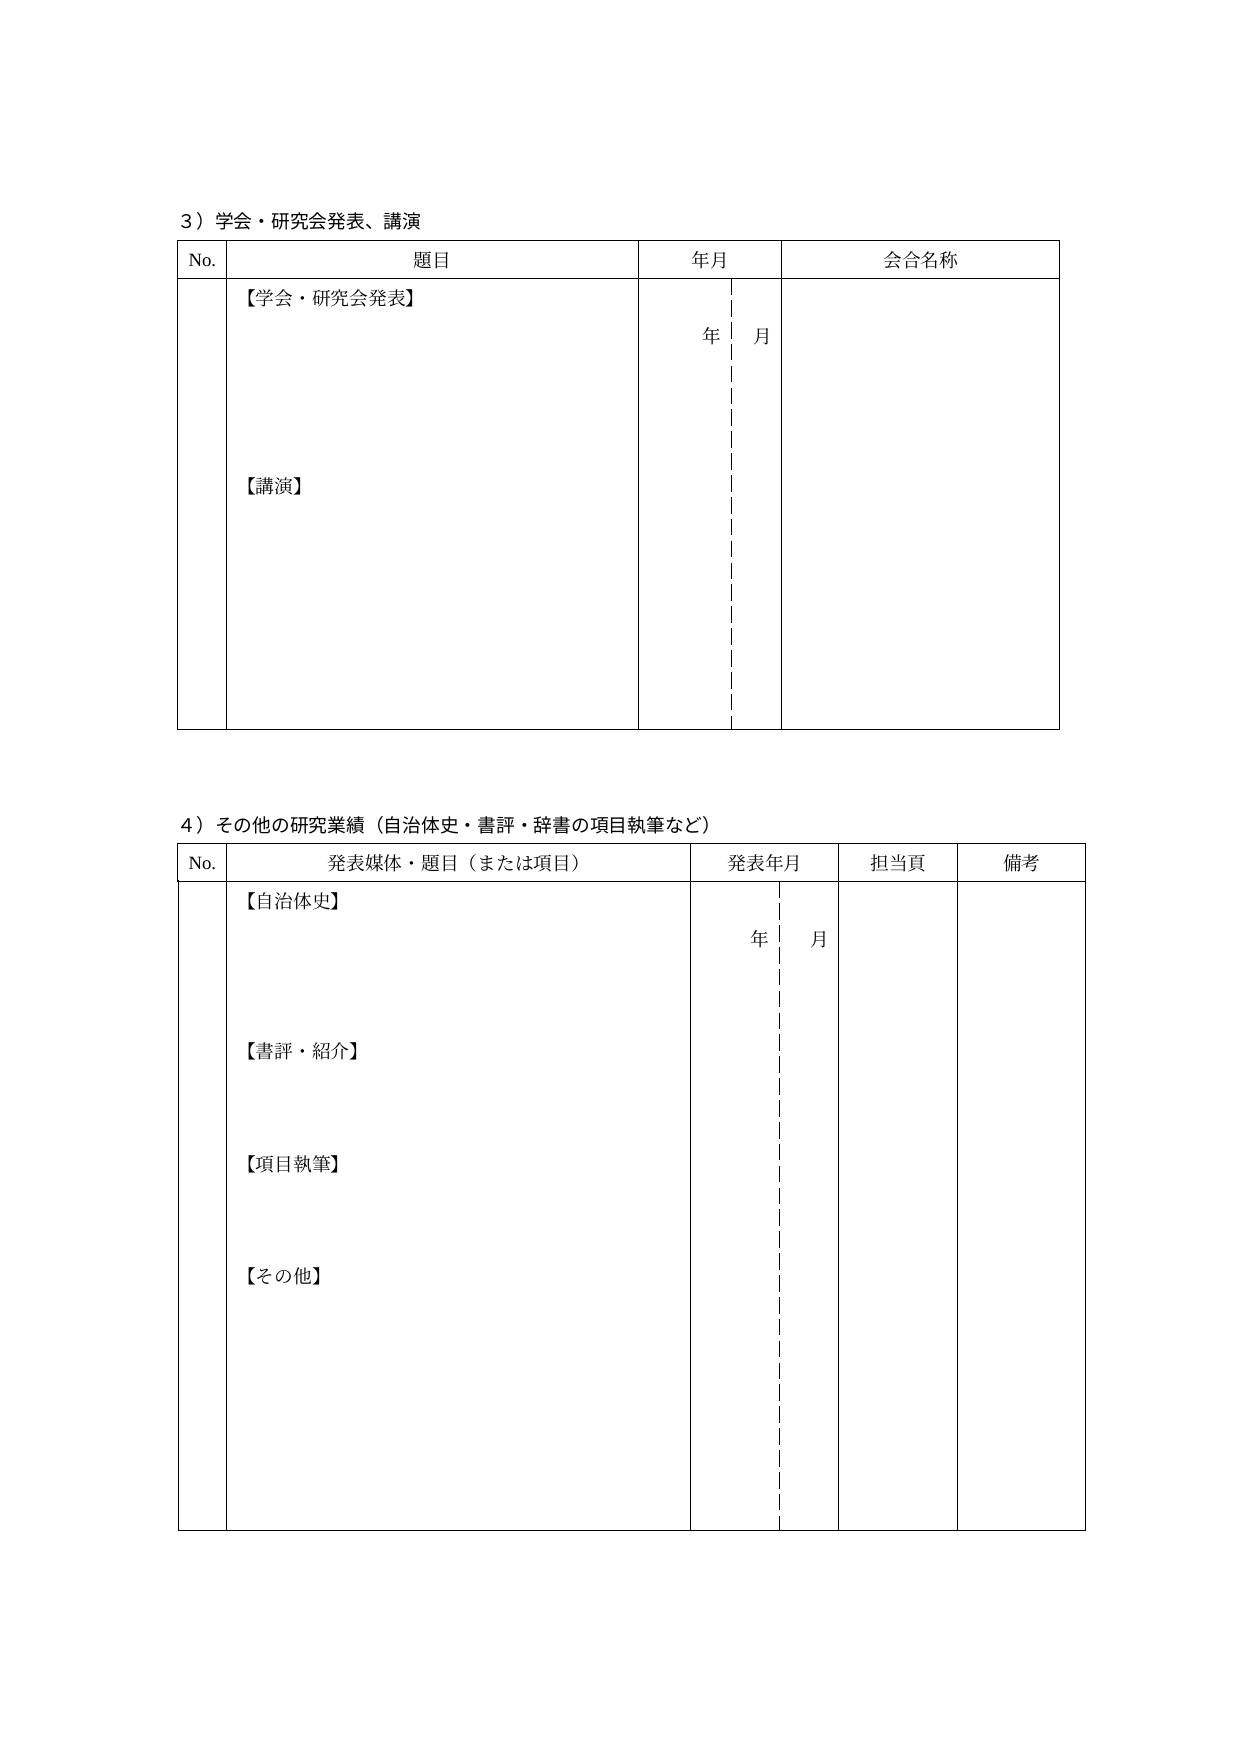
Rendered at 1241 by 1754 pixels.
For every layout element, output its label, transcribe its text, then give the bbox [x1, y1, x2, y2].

table_header 発表媒体・題目（または項目） [227, 844, 690, 881]
table_cell 【自治体史】 【書評・紹介】 【項目執筆】 【その他】 [227, 882, 690, 1530]
table_cell [839, 882, 957, 1530]
table_header 備考 [958, 844, 1085, 881]
text ３）学会・研究会発表、講演 [177, 202, 1063, 239]
table_cell [178, 279, 226, 729]
table_header 発表年月 [691, 844, 838, 881]
table_cell 年 [639, 279, 732, 729]
table_header No. [178, 241, 226, 278]
table_cell 月 [732, 279, 781, 729]
table_header 会合名称 [782, 241, 1059, 278]
table_cell [179, 882, 226, 1530]
text ４）その他の研究業績（自治体史・書評・辞書の項目執筆など） [177, 805, 1063, 843]
table_header No. [178, 844, 226, 881]
table_header 担当頁 [839, 844, 957, 881]
table_cell [782, 279, 1059, 729]
table_cell 年 [691, 882, 779, 1530]
table_header 題目 [227, 241, 638, 278]
table_cell [958, 882, 1085, 1530]
table_cell 月 [780, 882, 838, 1530]
table_cell 【学会・研究会発表】 【講演】 [227, 279, 638, 729]
table_header 年月 [639, 241, 781, 278]
